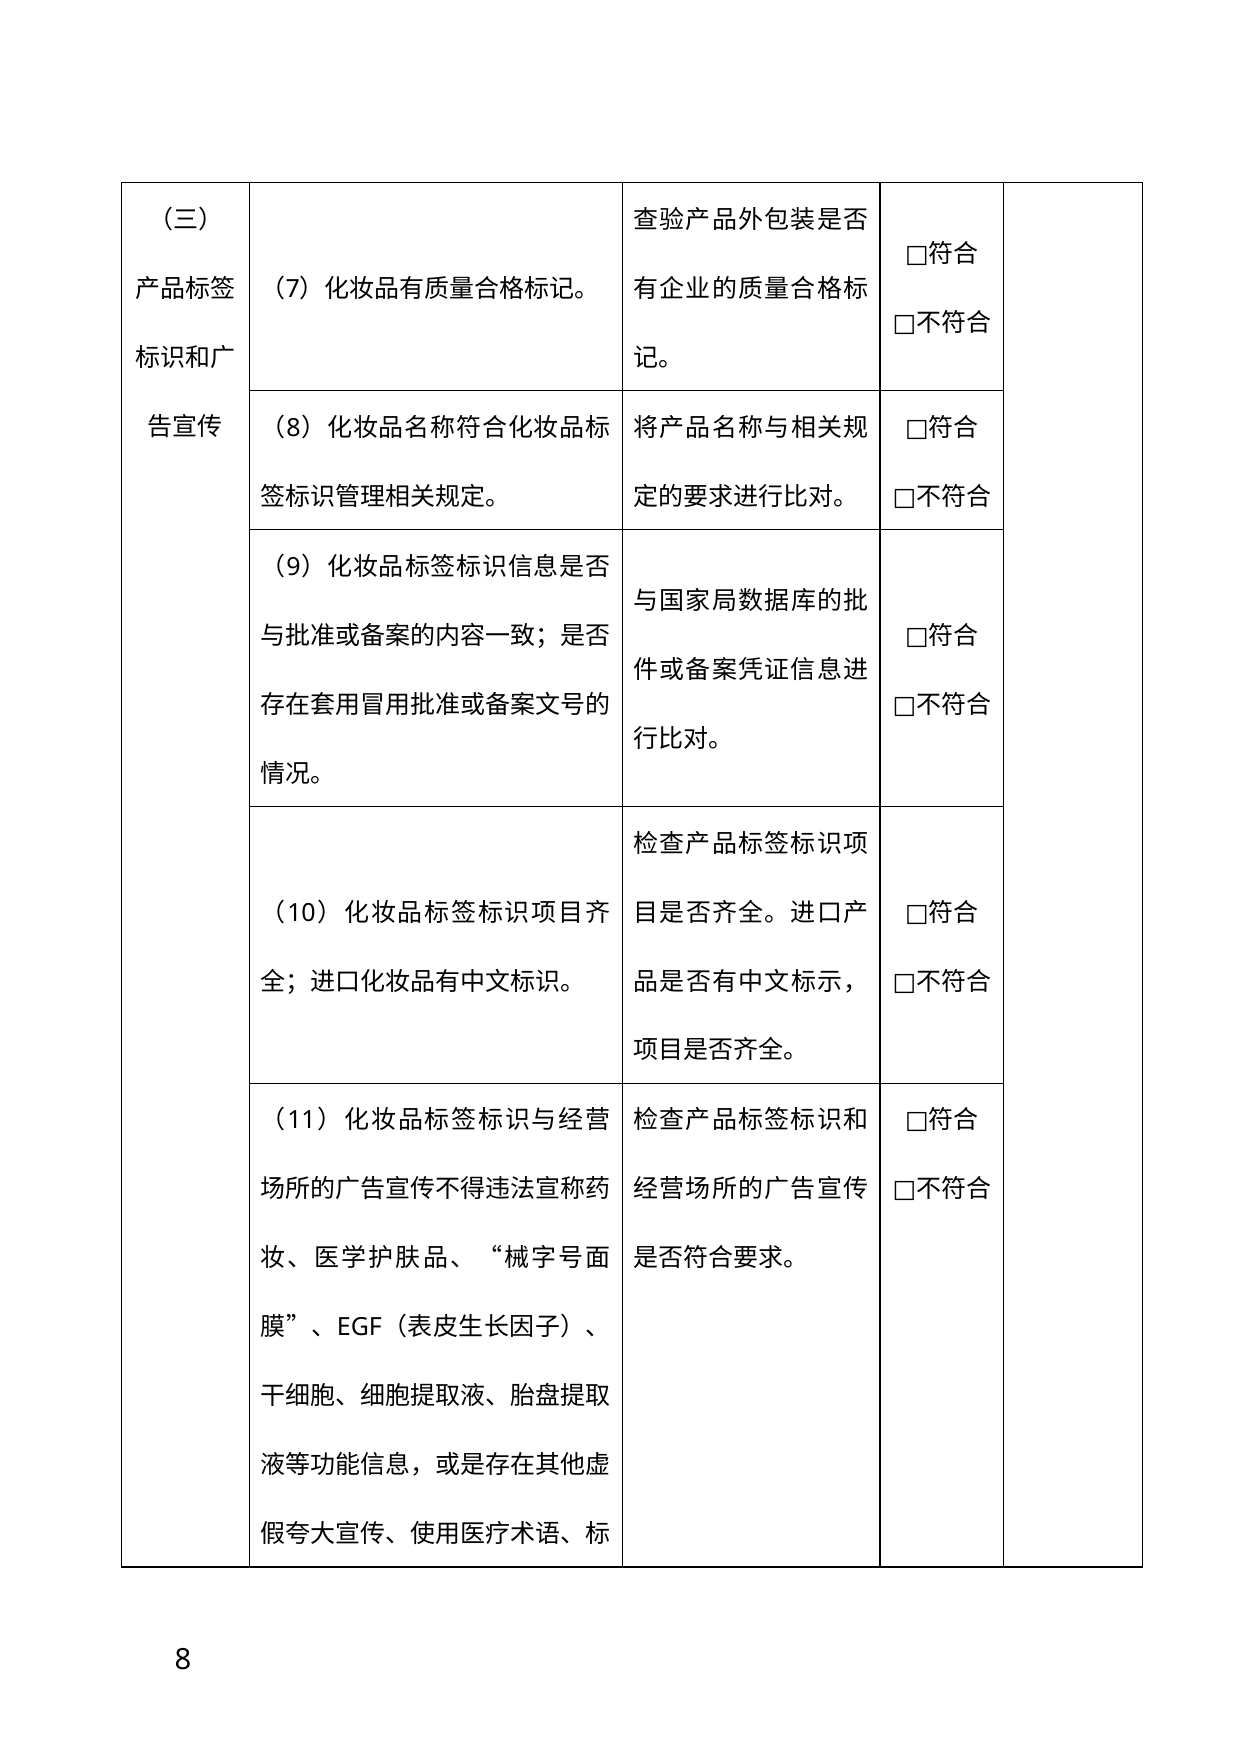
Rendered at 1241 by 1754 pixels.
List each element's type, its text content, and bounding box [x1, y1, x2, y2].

table_cell □符合 □不符合 [881, 183, 1003, 390]
table_cell （9）化妆品标签标识信息是否与批准或备案的内容一致；是否存在套用冒用批准或备案文号的情况。 [250, 530, 622, 806]
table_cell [623, 1084, 879, 1566]
table_cell （10）化妆品标签标识项目齐全；进口化妆品有中文标识。 [250, 807, 622, 1083]
table_cell （8）化妆品名称符合化妆品标签标识管理相关规定。 [250, 391, 622, 529]
table_cell □符合 □不符合 [881, 1084, 1003, 1566]
table_cell 检查产品标签标识项目是否齐全。进口产品是否有中文标示，项目是否齐全。 [623, 807, 879, 1083]
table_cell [250, 1084, 622, 1566]
table_cell □符合 □不符合 [881, 807, 1003, 1083]
table_cell 查验产品外包装是否有企业的质量合格标记。 [623, 183, 879, 390]
table_cell [1004, 183, 1142, 1566]
table_cell 与国家局数据库的批件或备案凭证信息进行比对。 [623, 530, 879, 806]
table_cell □符合 □不符合 [881, 530, 1003, 806]
table_cell □符合 □不符合 [881, 391, 1003, 529]
table_cell （三） 产品标签标识和广告宣传 [122, 183, 249, 1566]
table_cell 将产品名称与相关规定的要求进行比对。 [623, 391, 879, 529]
table_cell （7）化妆品有质量合格标记。 [250, 183, 622, 390]
